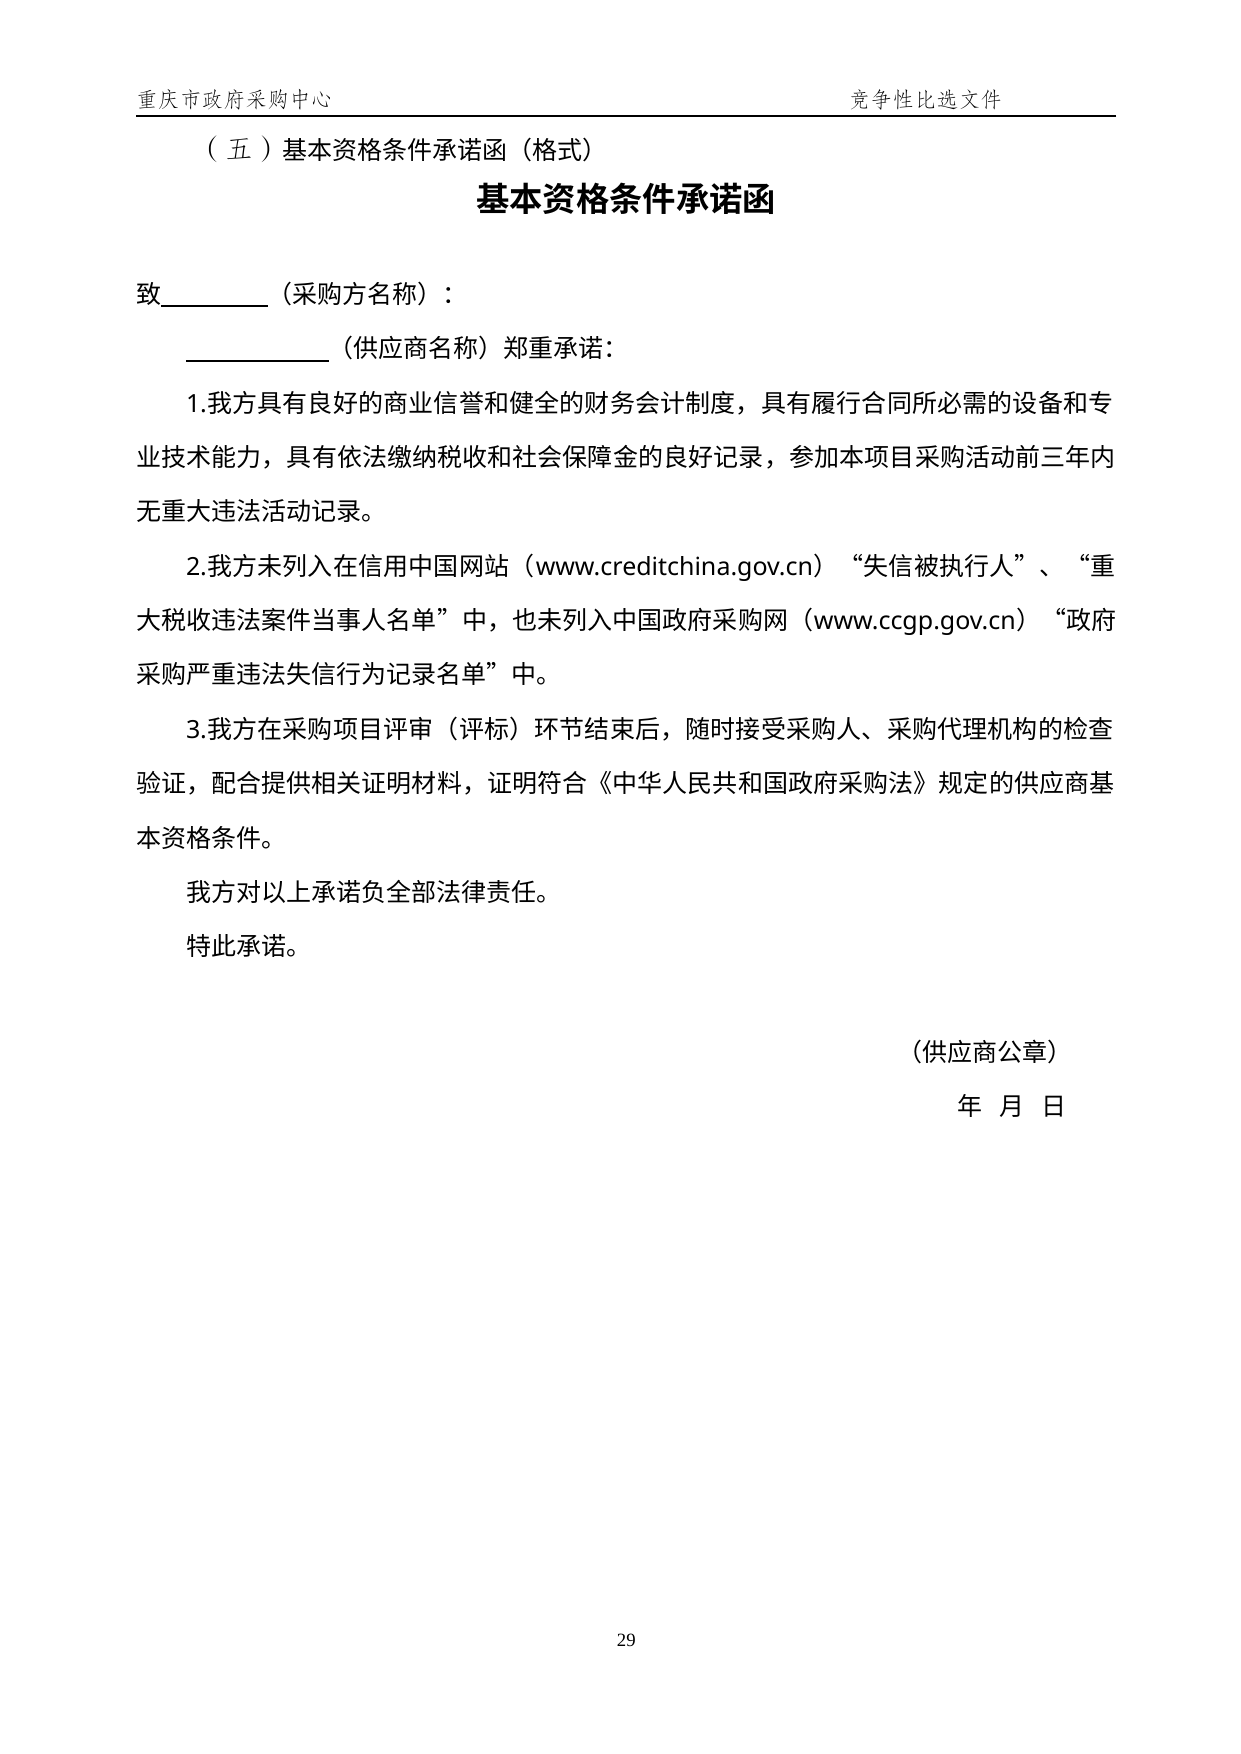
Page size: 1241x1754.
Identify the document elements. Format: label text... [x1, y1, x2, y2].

text 致 （采购方名称）： [136, 274, 1116, 311]
text （五）基本资格条件承诺函（格式） [136, 118, 1116, 170]
text 基本资格条件承诺函 [136, 170, 1116, 222]
text 年 月 日 [136, 1087, 1066, 1123]
text 特此承诺。 [136, 927, 1116, 963]
text （供应商公章） [136, 1032, 1072, 1068]
text 1.我方具有良好的商业信誉和健全的财务会计制度，具有履行合同所必需的设备和专业技术能力，具有依法缴纳税收和社会保障金的良好记录，参加本项目采购活动前三年内无重大违法活动记录。 [136, 383, 1116, 528]
text （供应商名称）郑重承诺： [136, 329, 1116, 365]
text 2.我方未列入在信用中国网站（www.creditchina.gov.cn）“失信被执行人”、“重大税收违法案件当事人名单”中，也未列入中国政府采购网（www.ccgp.gov.cn）“政府采购严重违法失信行为记录名单”中。 [136, 546, 1116, 691]
text 我方对以上承诺负全部法律责任。 [136, 872, 1116, 909]
text 3.我方在采购项目评审（评标）环节结束后，随时接受采购人、采购代理机构的检查验证，配合提供相关证明材料，证明符合《中华人民共和国政府采购法》规定的供应商基本资格条件。 [136, 709, 1116, 854]
